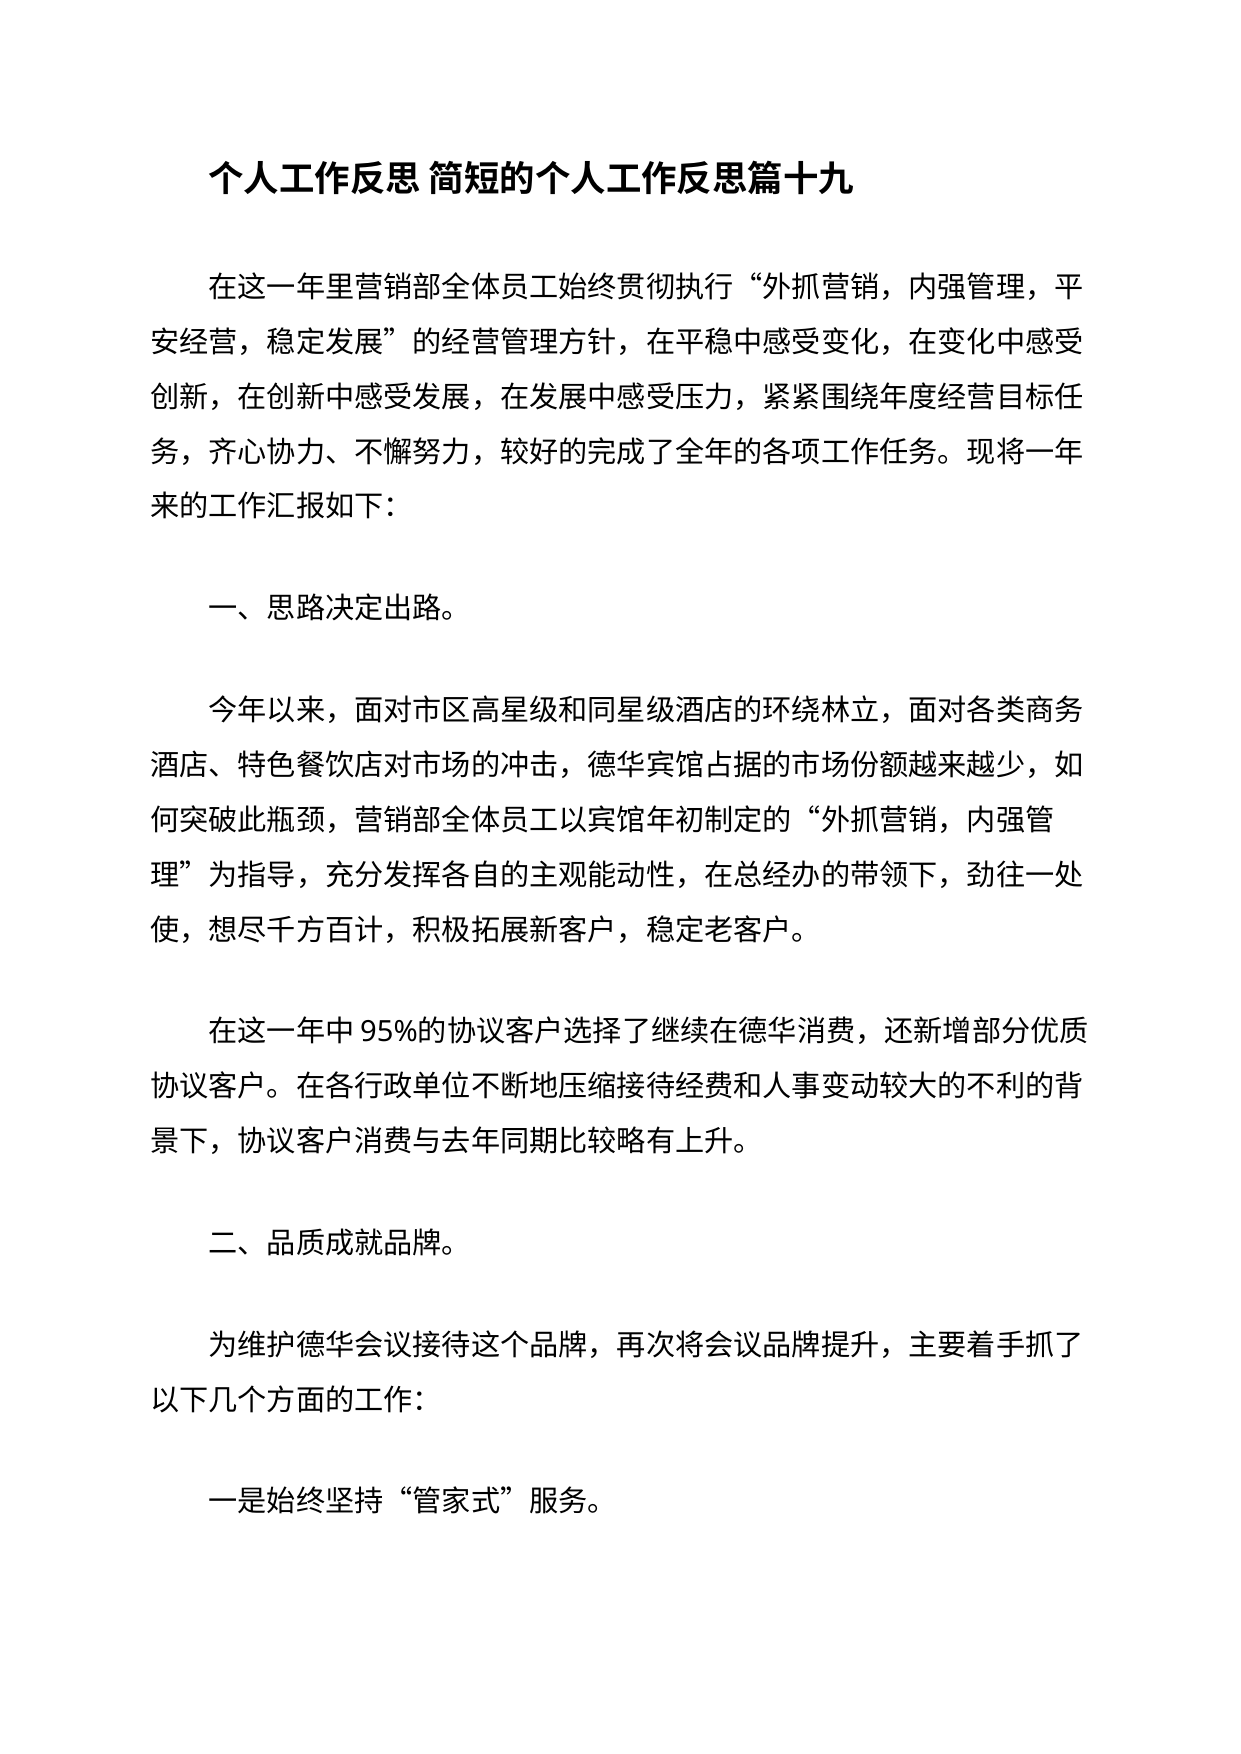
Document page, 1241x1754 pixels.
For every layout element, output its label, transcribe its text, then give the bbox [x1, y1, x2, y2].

text 一是始终坚持“管家式”服务。 [150, 1478, 1090, 1520]
text 今年以来，面对市区高星级和同星级酒店的环绕林立，面对各类商务酒店、特色餐饮店对市场的冲击，德华宾馆占据的市场份额越来越少，如何突破此瓶颈，营销部全体员工以宾馆年初制定的“外抓营销，内强管理”为指导，充分发挥各自的主观能动性，在总经办的带领下，劲往一处使，想尽千方百计，积极拓展新客户，稳定老客户。 [150, 687, 1090, 948]
text 个人工作反思 简短的个人工作反思篇十九 [150, 150, 1090, 201]
text 二、品质成就品牌。 [150, 1219, 1090, 1262]
text 在这一年里营销部全体员工始终贯彻执行“外抓营销，内强管理，平安经营，稳定发展”的经营管理方针，在平稳中感受变化，在变化中感受创新，在创新中感受发展，在发展中感受压力，紧紧围绕年度经营目标任务，齐心协力、不懈努力，较好的完成了全年的各项工作任务。现将一年来的工作汇报如下： [150, 263, 1090, 525]
text 为维护德华会议接待这个品牌，再次将会议品牌提升，主要着手抓了以下几个方面的工作： [150, 1321, 1090, 1418]
text 一、思路决定出路。 [150, 585, 1090, 627]
text 在这一年中95%的协议客户选择了继续在德华消费，还新增部分优质协议客户。在各行政单位不断地压缩接待经费和人事变动较大的不利的背景下，协议客户消费与去年同期比较略有上升。 [150, 1008, 1090, 1160]
